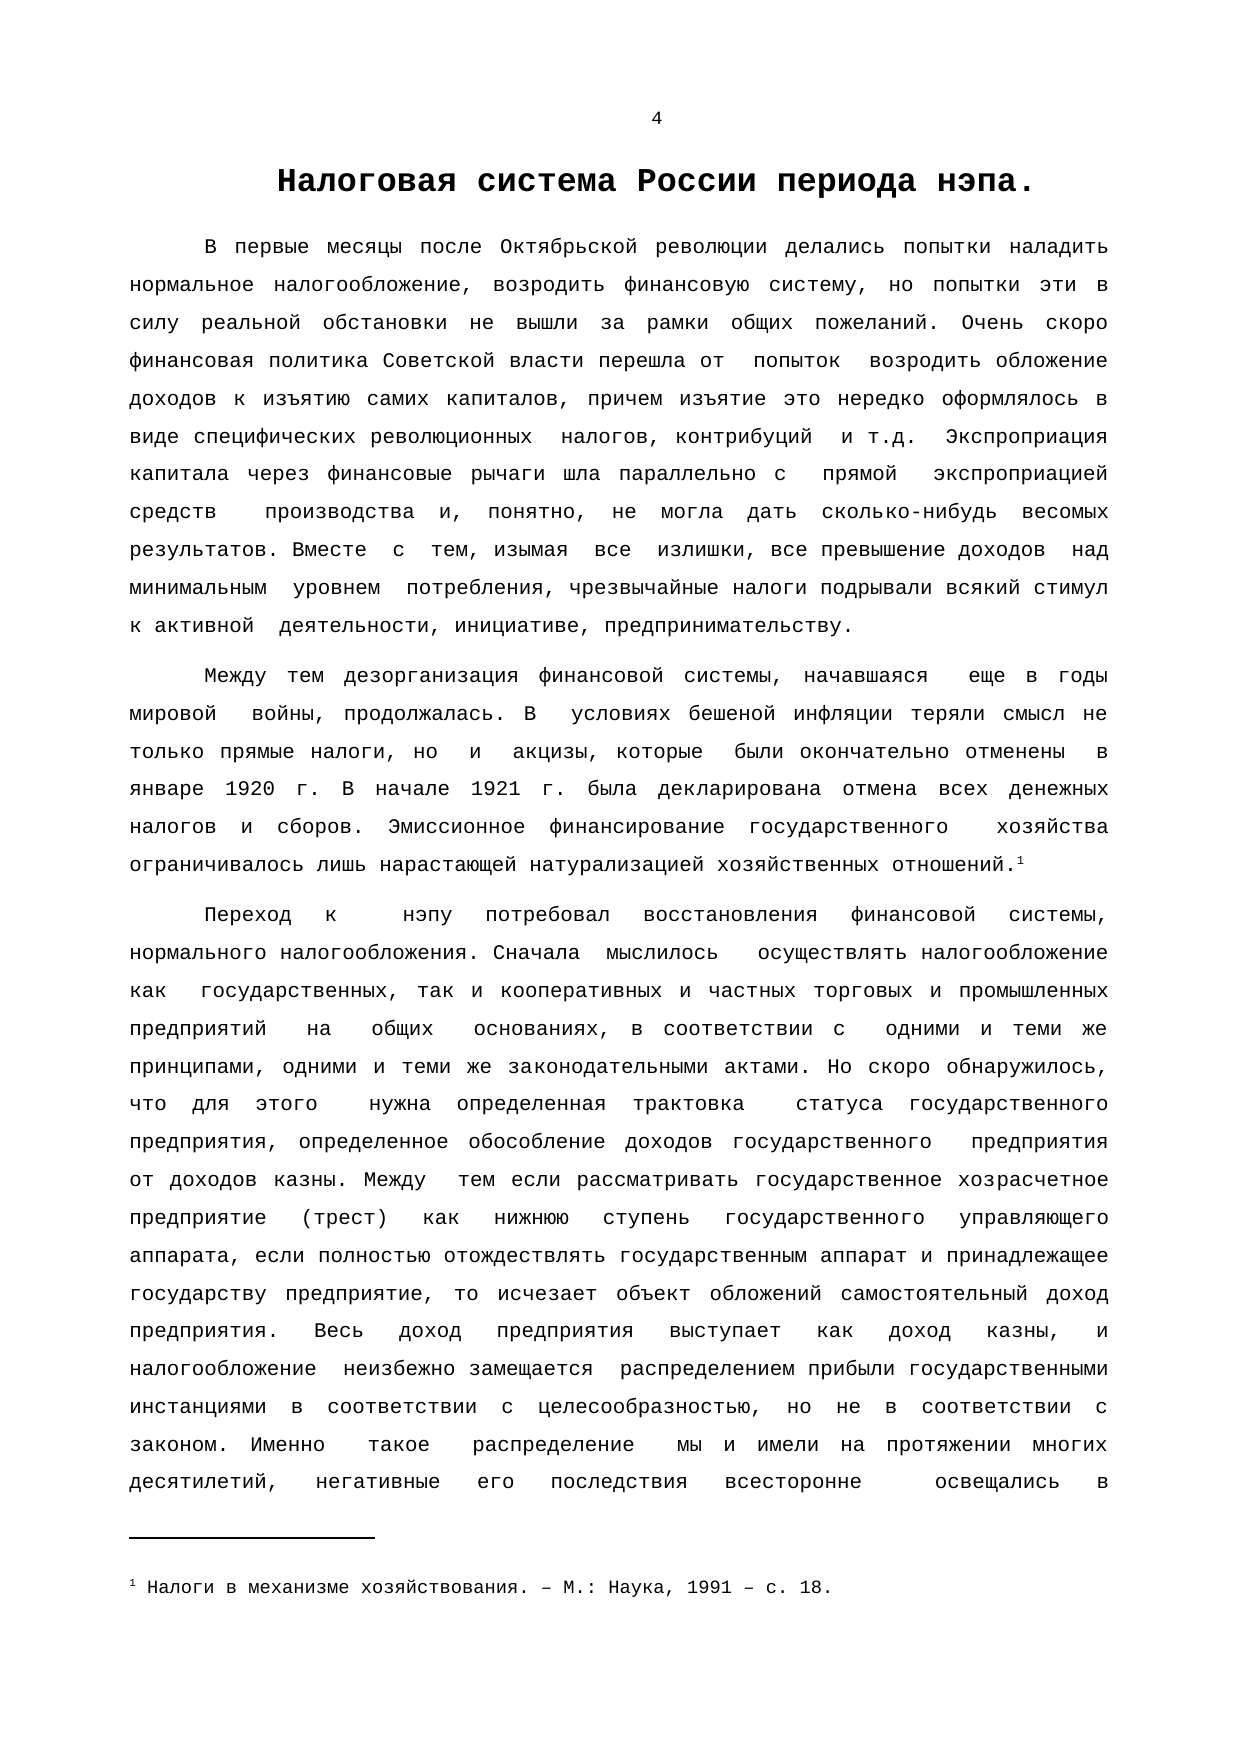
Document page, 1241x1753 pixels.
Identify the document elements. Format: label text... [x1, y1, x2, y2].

text Налоговая система России периода нэпа. [129, 164, 1109, 201]
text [129, 904, 1109, 1495]
text В первые месяцы после Октябрьской революции делались попытки наладить нормальное налогообложение, возродить финансовую систему, но попытки эти в силу реальной обстановки не вышли за рамки общих пожеланий. Очень скоро финансовая политика Советской власти перешла от попыток возродить обложение доходов к изъятию самих капиталов, причем изъятие это нередко оформлялось в виде специфических революционных налогов, контрибуций и т.д. Экспроприация капитала через финансовые рычаги шла параллельно с прямой экспроприацией средств производства и, понятно, не могла дать сколько-нибудь весомых результатов. Вместе с тем, изымая все излишки, все превышение доходов над минимальным уровнем потребления, чрезвычайные налоги подрывали всякий стимул к активной деятельности, инициативе, предпринимательству. [129, 237, 1109, 638]
text Между тем дезорганизация финансовой системы, начавшаяся еще в годы мировой войны, продолжалась. В условиях бешеной инфляции теряли смысл не только прямые налоги, но и акцизы, которые были окончательно отменены в январе 1920 г. В начале 1921 г. была декларирована отмена всех денежных налогов и сборов. Эмиссионное финансирование государственного хозяйства ограничивалось лишь нарастающей натурализацией хозяйственных отношений. [129, 665, 1109, 878]
